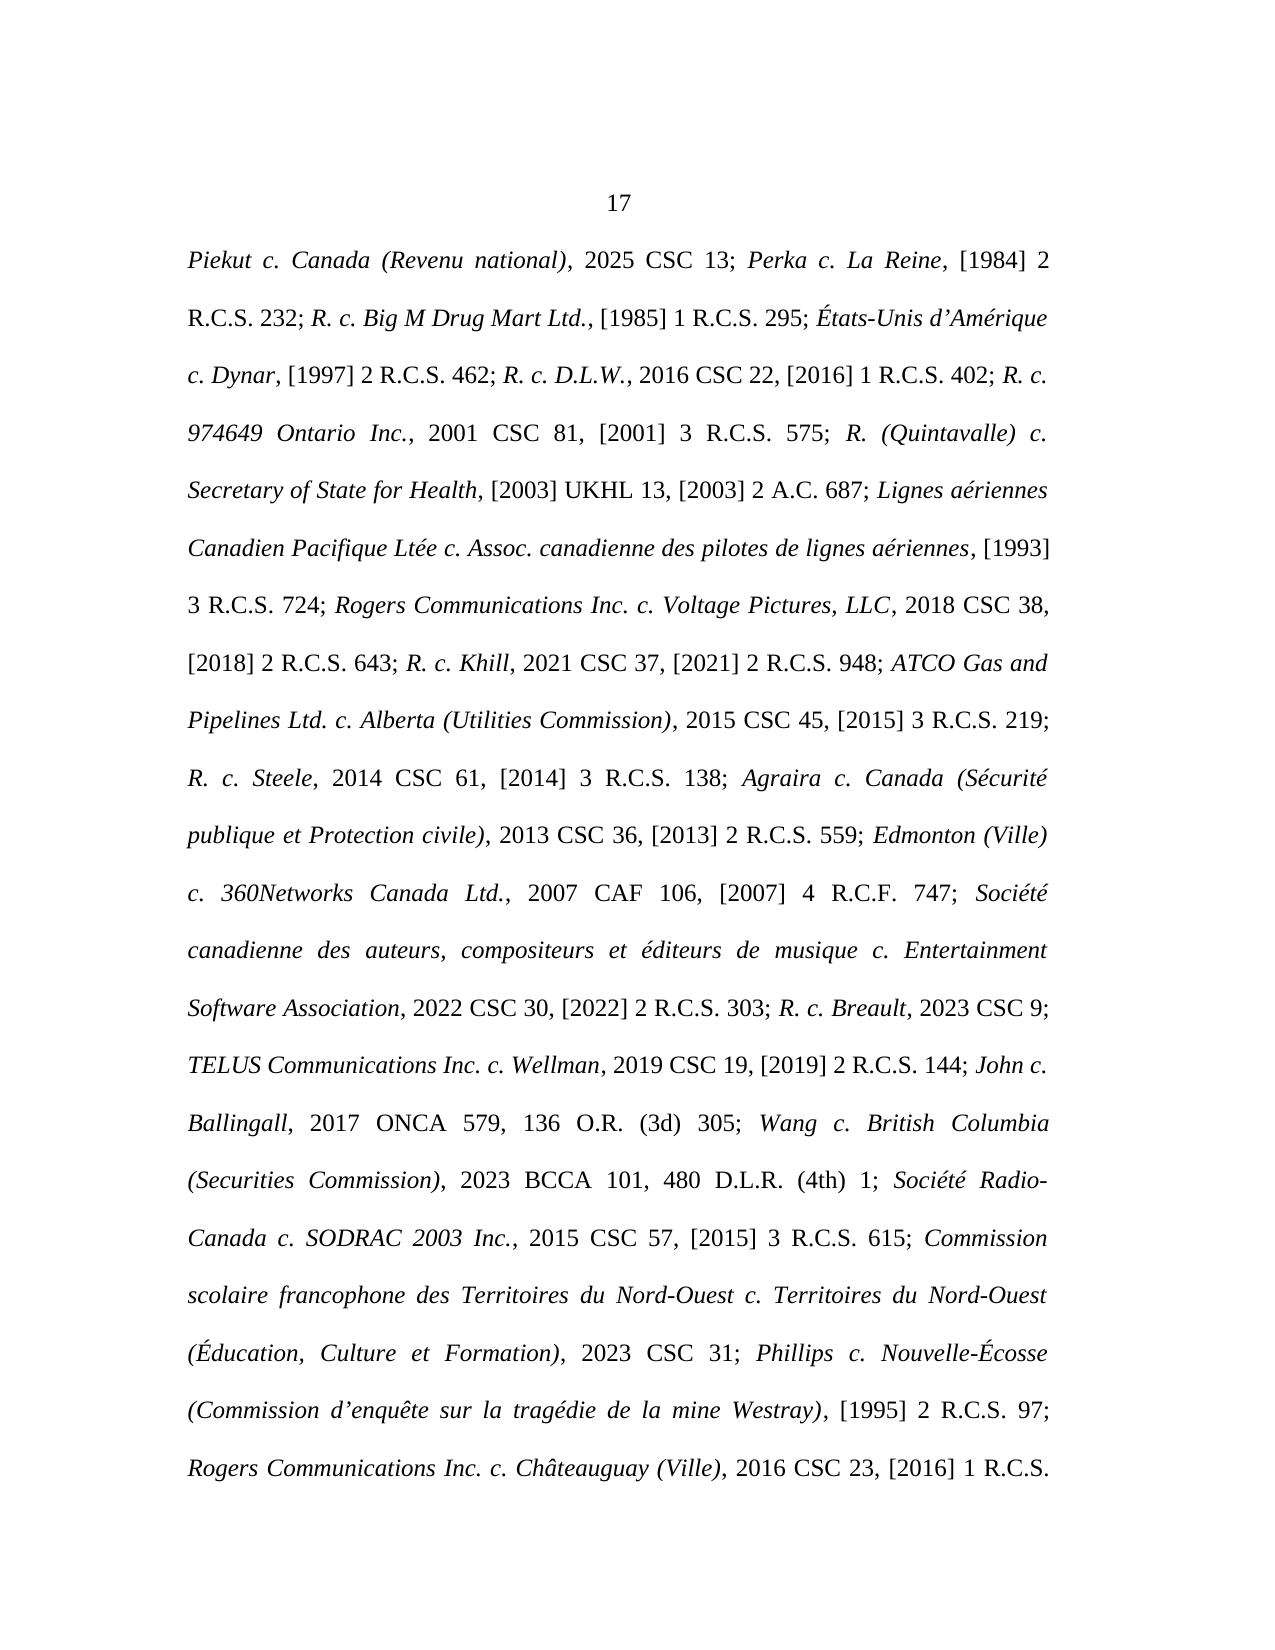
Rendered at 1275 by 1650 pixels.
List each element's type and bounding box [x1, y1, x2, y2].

text [187, 245, 1050, 1481]
